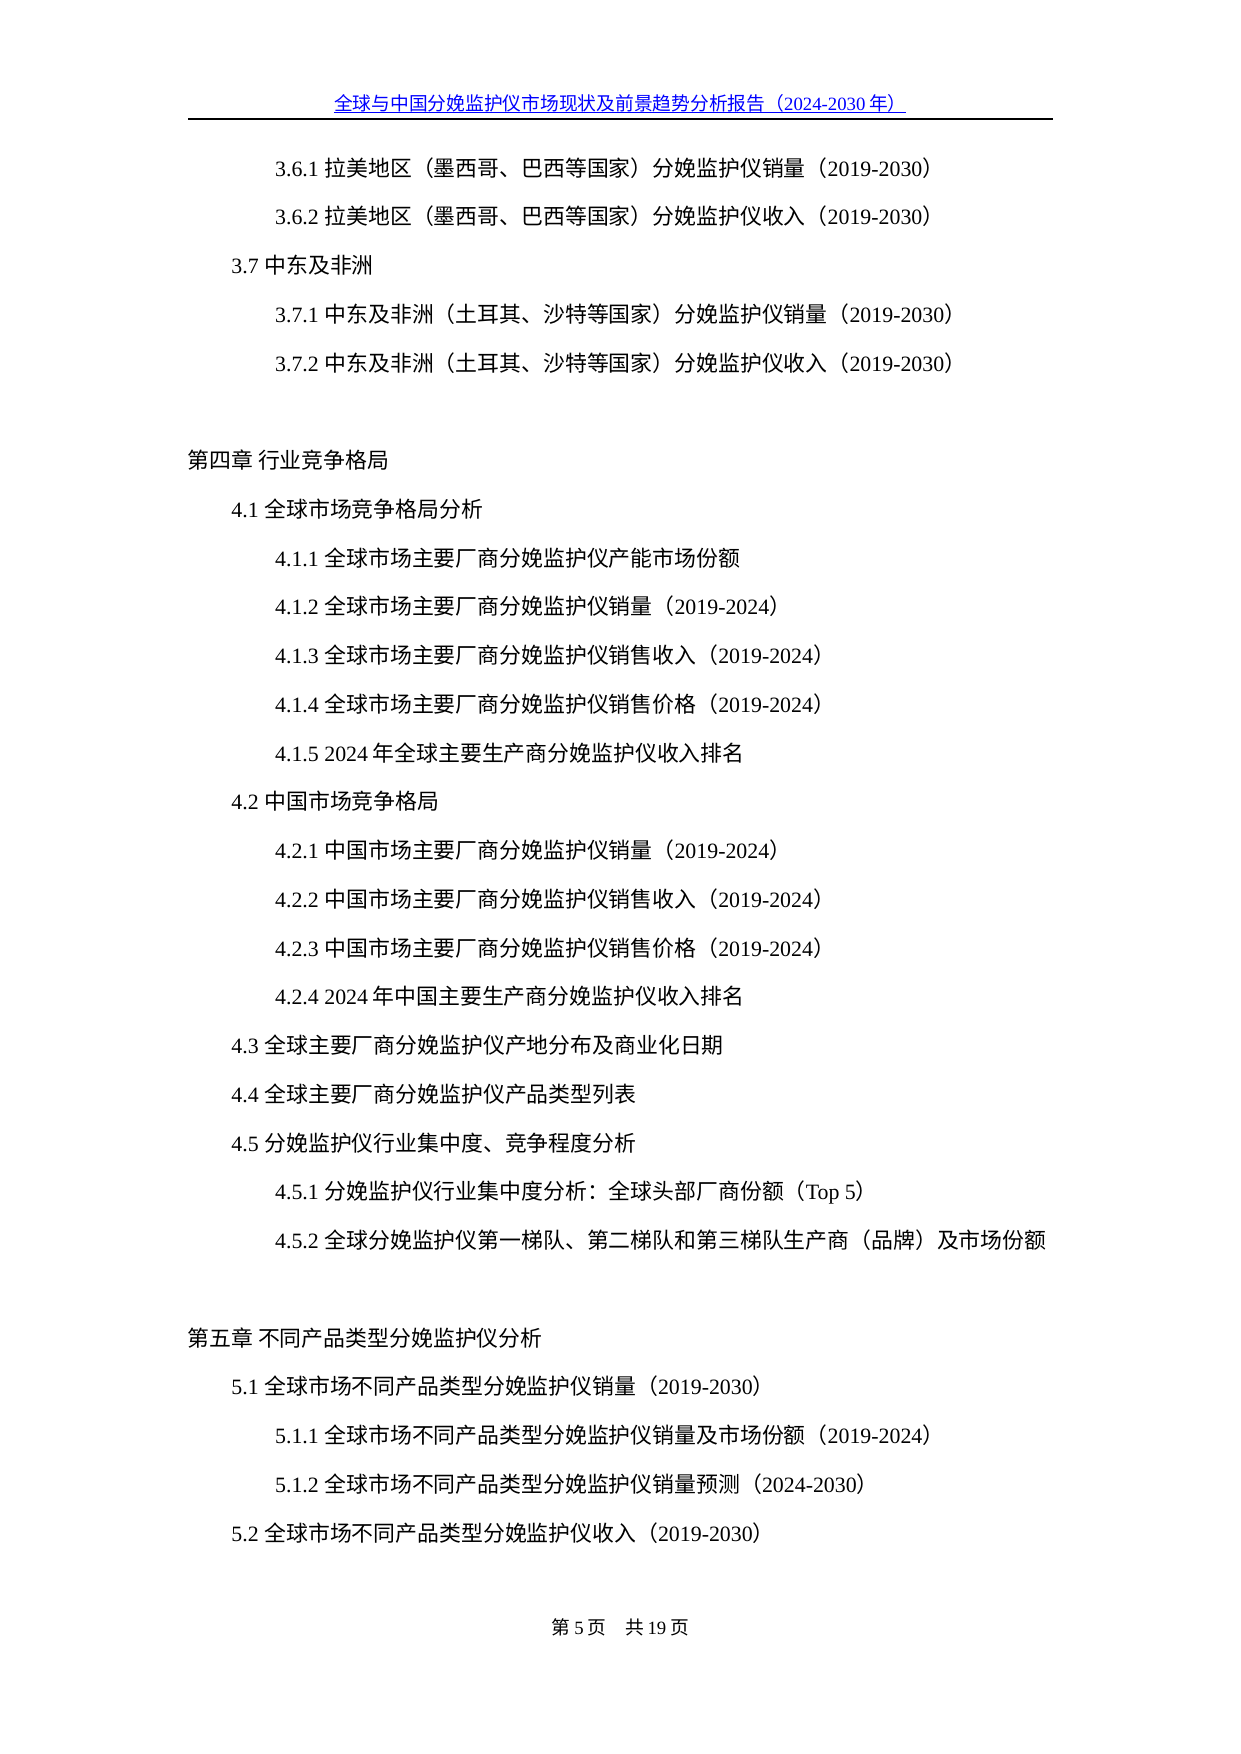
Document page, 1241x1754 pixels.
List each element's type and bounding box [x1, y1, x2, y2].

text [187, 150, 1053, 1548]
